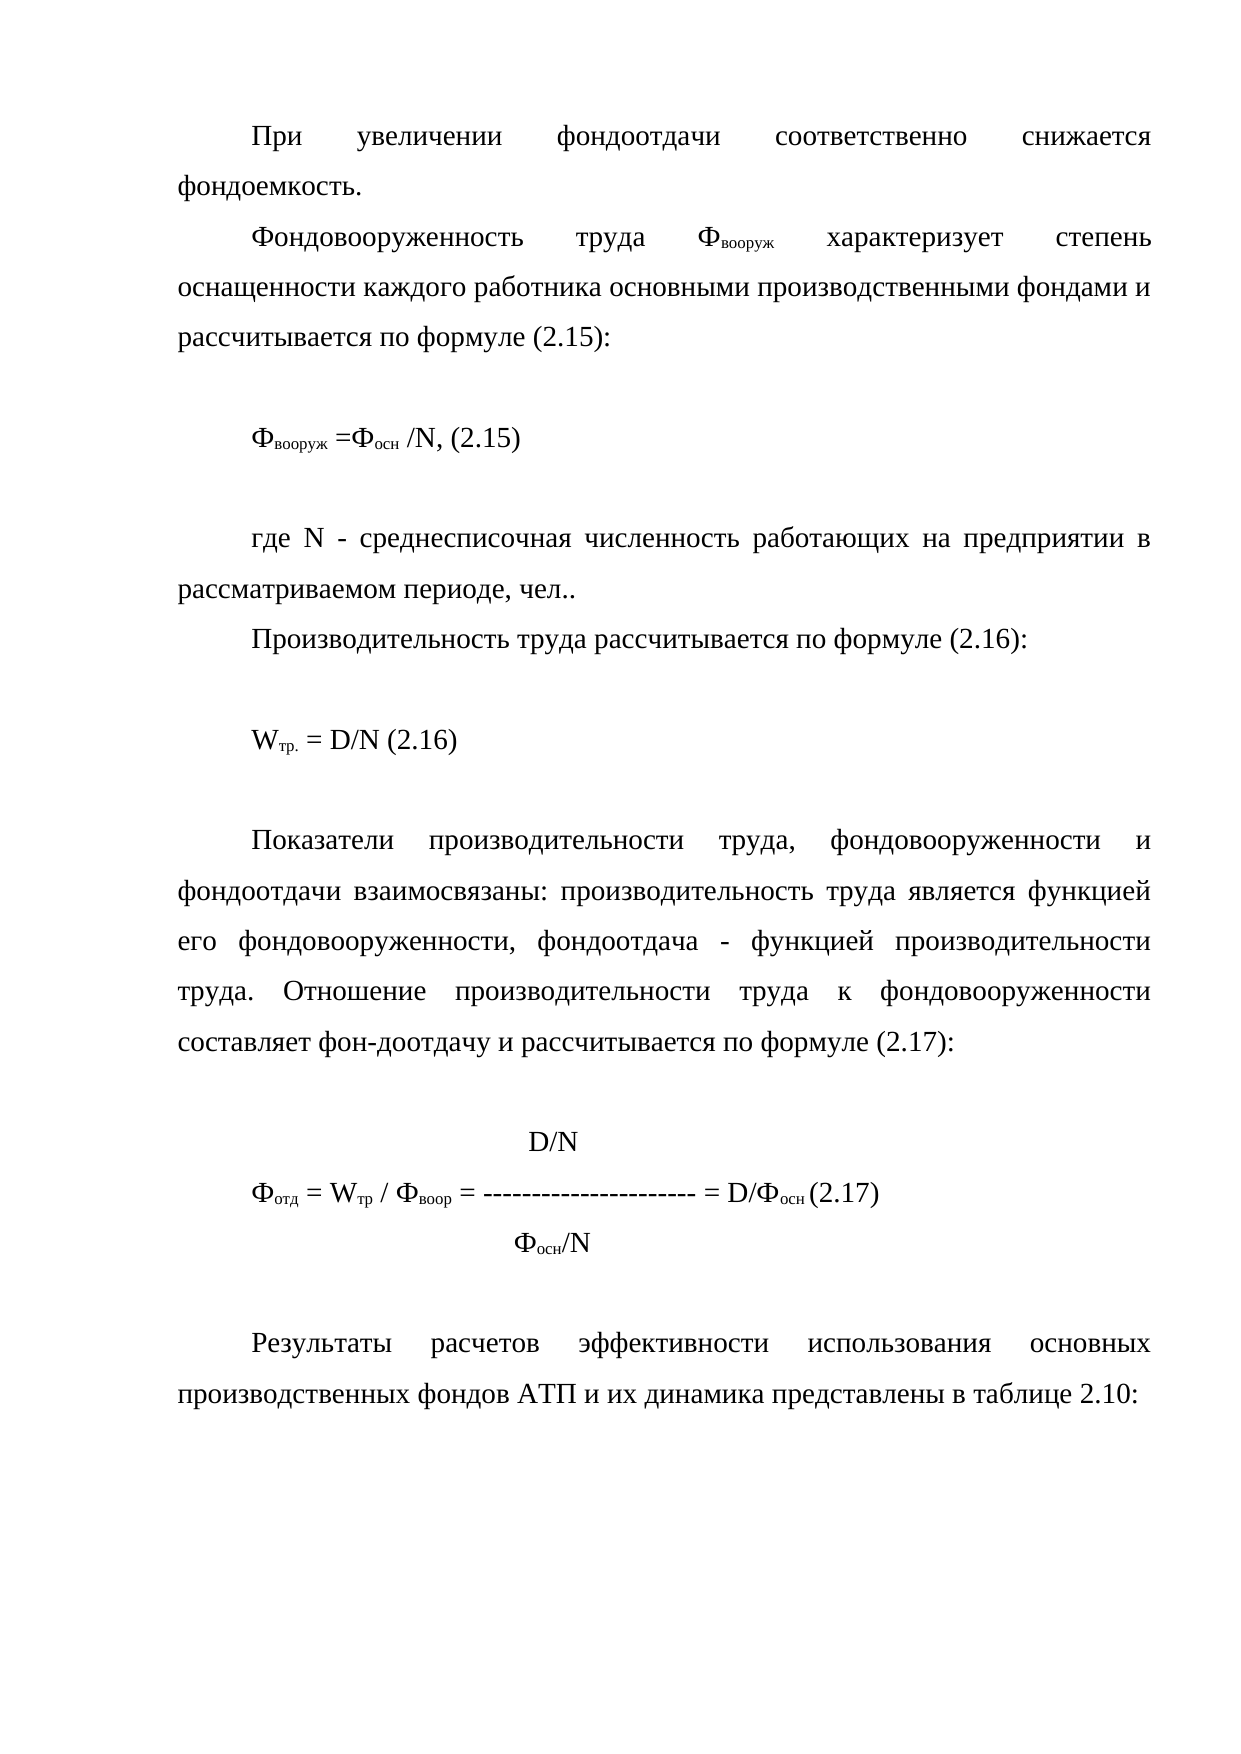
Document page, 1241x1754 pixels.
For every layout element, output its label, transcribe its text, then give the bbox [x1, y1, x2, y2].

text Производительность труда рассчитывается по формуле (2.16): [177, 621, 1152, 655]
text Фондовооруженность труда Фвооруж характеризует степень оснащенности каждого работника основными производственными фондами и рассчитывается по формуле (2.15): [177, 219, 1152, 353]
text D/N [177, 1124, 1152, 1158]
text Фотд = Wтр / Фвоор = ---------------------- = D/Фосн (2.17) [177, 1175, 1152, 1208]
text Результаты расчетов эффективности использования основных производственных фондов АТП и их динамика представлены в таблице 2.10: [177, 1326, 1152, 1409]
text Фвооруж =Фосн /N, (2.15) [177, 420, 1152, 453]
text Wтр. = D/N (2.16) [177, 722, 1152, 755]
text где N - среднесписочная численность работающих на предприятии в рассматриваемом периоде, чел.. [177, 521, 1152, 604]
text Показатели производительности труда, фондовооруженности и фондоотдачи взаимосвязаны: производительность труда является функцией его фондовооруженности, фондоотдача - функцией производительности труда. Отношение производительности труда к фондовооруженности составляет фон-доотдачу и рассчитывается по формуле (2.17): [177, 822, 1152, 1057]
text При увеличении фондоотдачи соответственно снижается фондоемкость. [177, 118, 1152, 202]
text Фосн/N [177, 1225, 1152, 1258]
